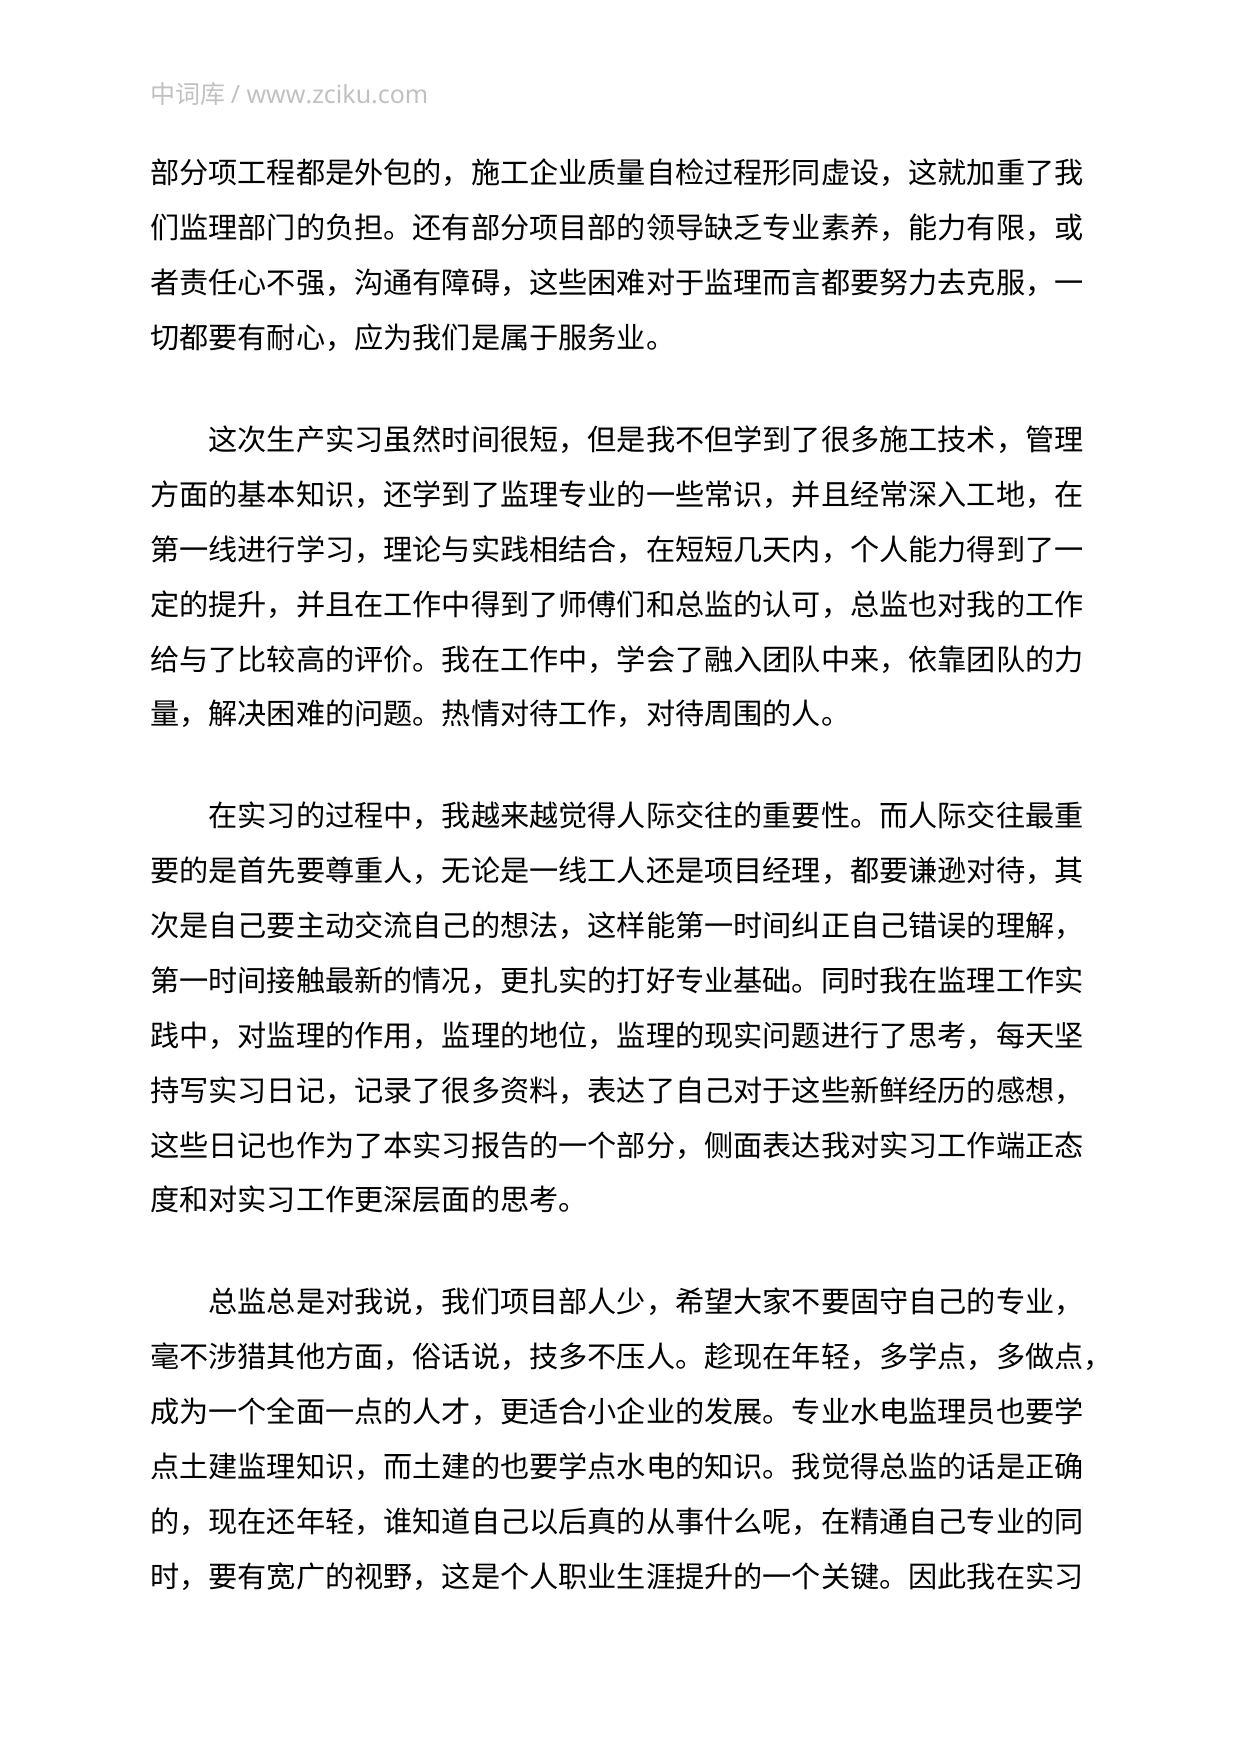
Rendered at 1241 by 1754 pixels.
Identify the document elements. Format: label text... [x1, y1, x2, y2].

text 在实习的过程中，我越来越觉得人际交往的重要性。而人际交往最重要的是首先要尊重人，无论是一线工人还是项目经理，都要谦逊对待，其次是自己要主动交流自己的想法，这样能第一时间纠正自己错误的理解，第一时间接触最新的情况，更扎实的打好专业基础。同时我在监理工作实践中，对监理的作用，监理的地位，监理的现实问题进行了思考，每天坚持写实习日记，记录了很多资料，表达了自己对于这些新鲜经历的感想，这些日记也作为了本实习报告的一个部分，侧面表达我对实习工作端正态度和对实习工作更深层面的思考。 [150, 793, 1090, 1219]
text 这次生产实习虽然时间很短，但是我不但学到了很多施工技术，管理方面的基本知识，还学到了监理专业的一些常识，并且经常深入工地，在第一线进行学习，理论与实践相结合，在短短几天内，个人能力得到了一定的提升，并且在工作中得到了师傅们和总监的认可，总监也对我的工作给与了比较高的评价。我在工作中，学会了融入团队中来，依靠团队的力量，解决困难的问题。热情对待工作，对待周围的人。 [150, 416, 1090, 733]
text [150, 1279, 1090, 1596]
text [150, 150, 1090, 357]
